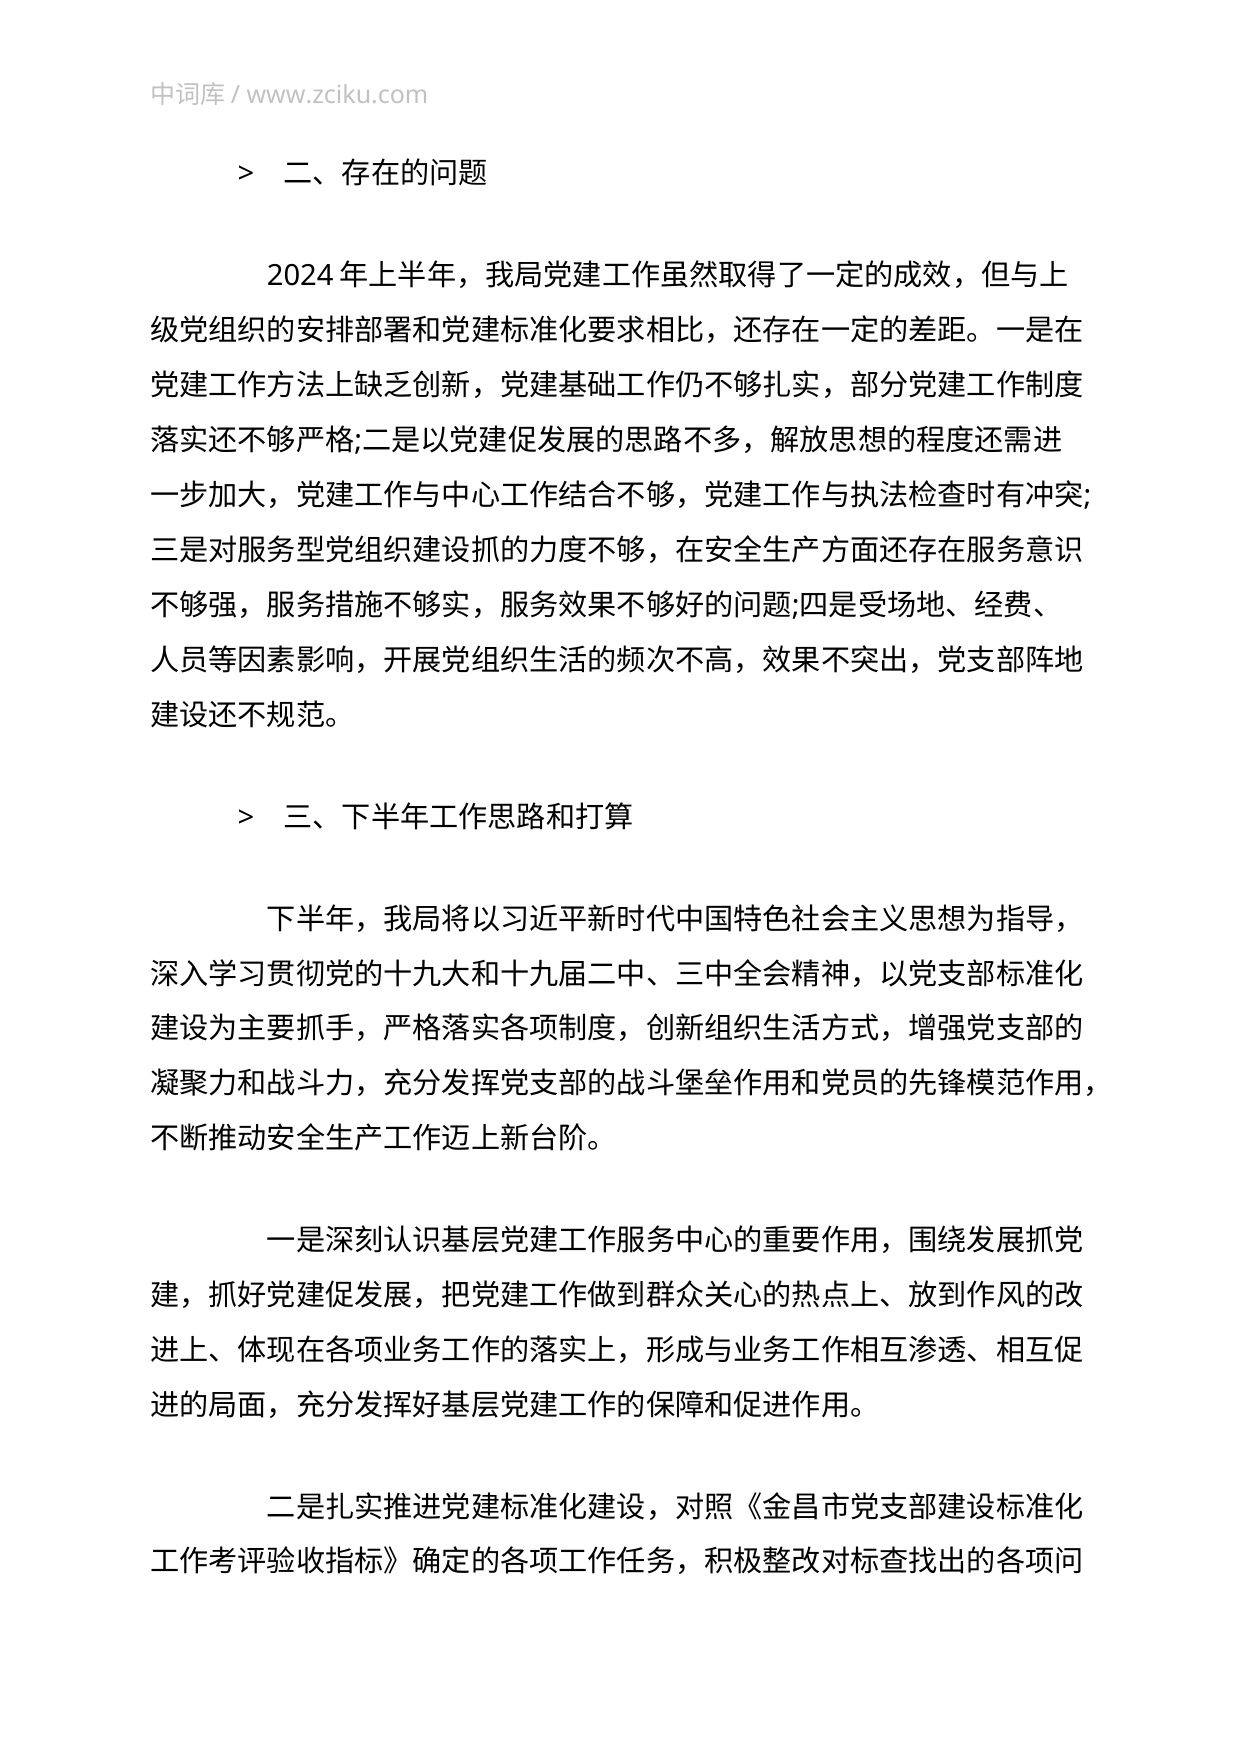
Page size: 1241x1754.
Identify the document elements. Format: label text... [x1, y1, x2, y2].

text 2024年上半年，我局党建工作虽然取得了一定的成效，但与上级党组织的安排部署和党建标准化要求相比，还存在一定的差距。一是在党建工作方法上缺乏创新，党建基础工作仍不够扎实，部分党建工作制度落实还不够严格;二是以党建促发展的思路不多，解放思想的程度还需进一步加大，党建工作与中心工作结合不够，党建工作与执法检查时有冲突;三是对服务型党组织建设抓的力度不够，在安全生产方面还存在服务意识不够强，服务措施不够实，服务效果不够好的问题;四是受场地、经费、人员等因素影响，开展党组织生活的频次不高，效果不突出，党支部阵地建设还不规范。 [150, 252, 1090, 734]
text > 三、下半年工作思路和打算 [150, 793, 1090, 836]
text 一是深刻认识基层党建工作服务中心的重要作用，围绕发展抓党建，抓好党建促发展，把党建工作做到群众关心的热点上、放到作风的改进上、体现在各项业务工作的落实上，形成与业务工作相互渗透、相互促进的局面，充分发挥好基层党建工作的保障和促进作用。 [150, 1217, 1090, 1424]
text 下半年，我局将以习近平新时代中国特色社会主义思想为指导，深入学习贯彻党的十九大和十九届二中、三中全会精神，以党支部标准化建设为主要抓手，严格落实各项制度，创新组织生活方式，增强党支部的凝聚力和战斗力，充分发挥党支部的战斗堡垒作用和党员的先锋模范作用，不断推动安全生产工作迈上新台阶。 [150, 895, 1090, 1157]
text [150, 1483, 1090, 1580]
text > 二、存在的问题 [150, 150, 1090, 192]
